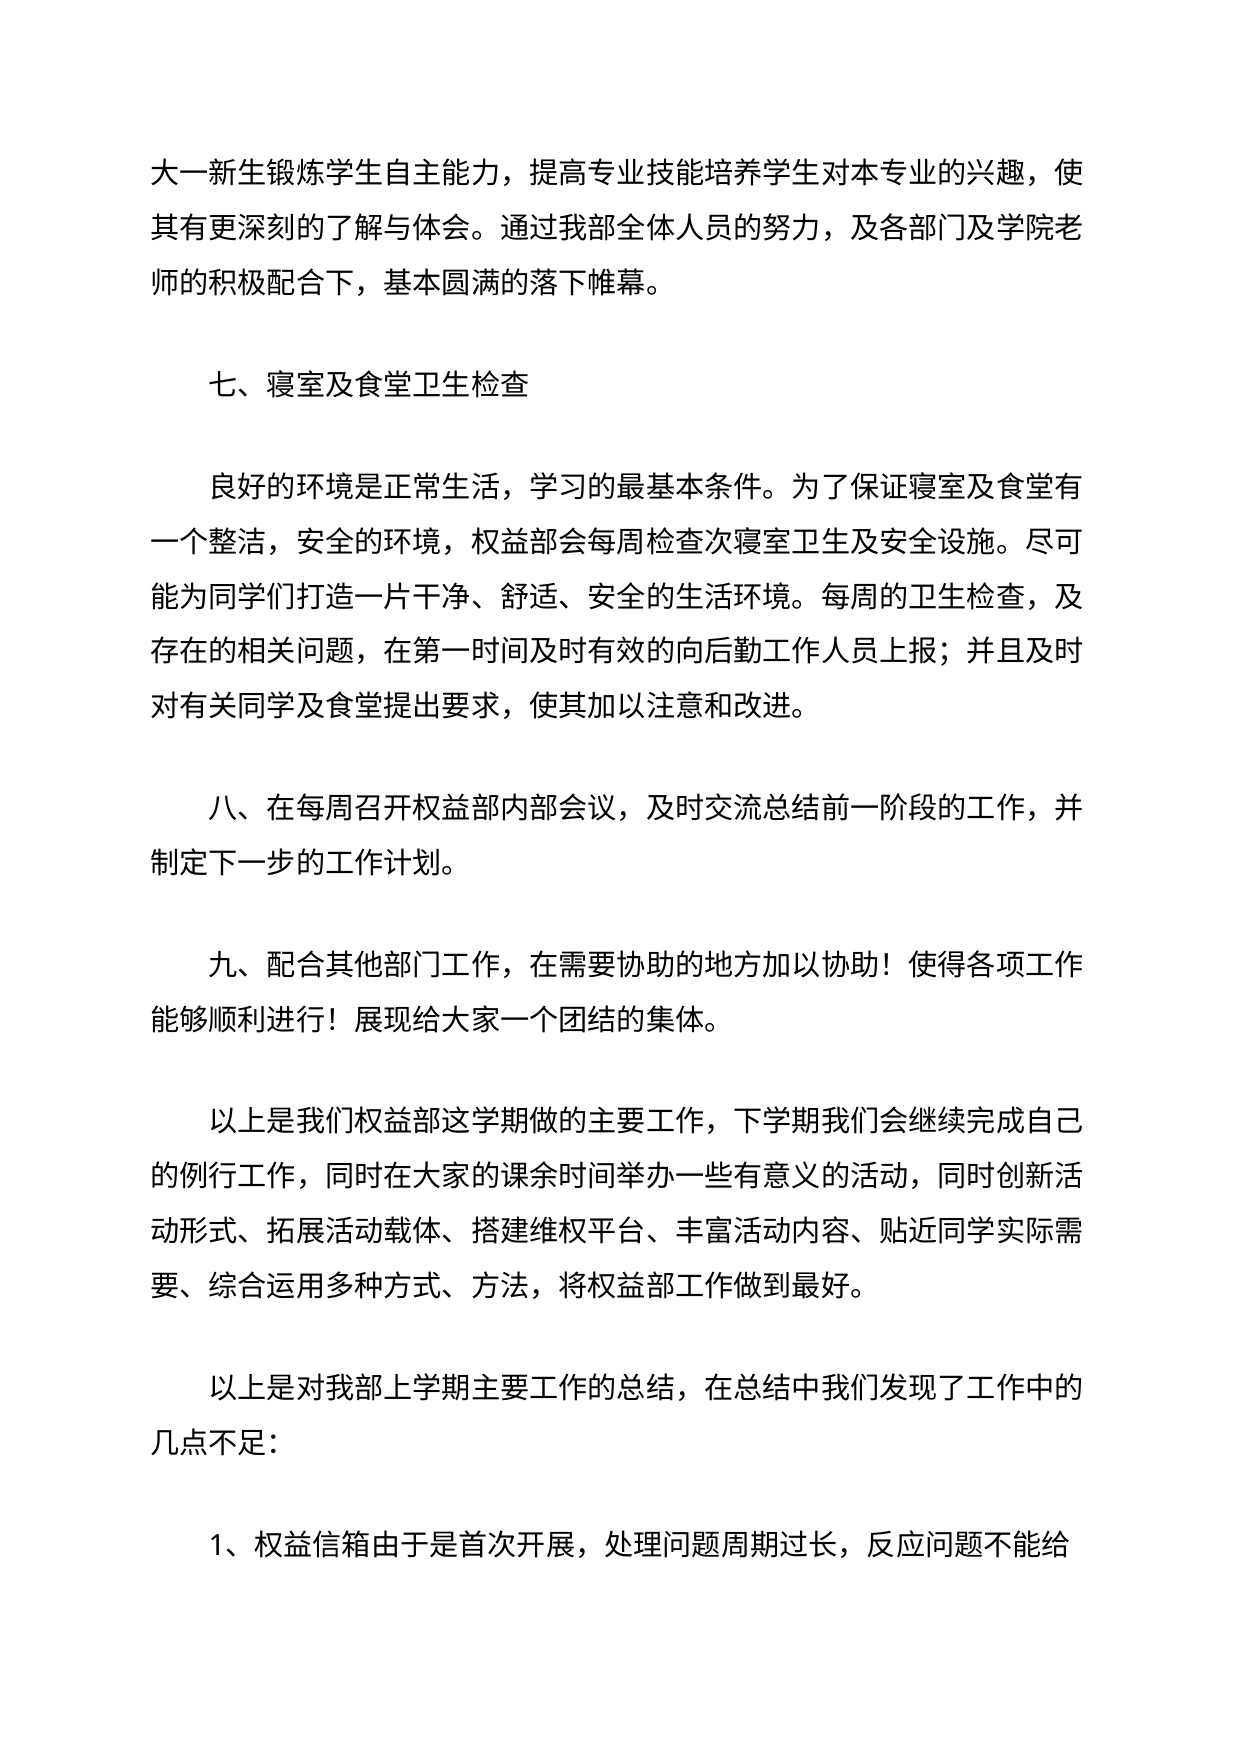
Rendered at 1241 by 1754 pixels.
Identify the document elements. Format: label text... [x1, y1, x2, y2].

text 良好的环境是正常生活，学习的最基本条件。为了保证寝室及食堂有一个整洁，安全的环境，权益部会每周检查次寝室卫生及安全设施。尽可能为同学们打造一片干净、舒适、安全的生活环境。每周的卫生检查，及存在的相关问题，在第一时间及时有效的向后勤工作人员上报；并且及时对有关同学及食堂提出要求，使其加以注意和改进。 [150, 463, 1090, 725]
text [150, 1521, 1090, 1563]
text 以上是对我部上学期主要工作的总结，在总结中我们发现了工作中的几点不足： [150, 1364, 1090, 1462]
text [150, 150, 1090, 302]
text 七、寝室及食堂卫生检查 [150, 362, 1090, 404]
text 九、配合其他部门工作，在需要协助的地方加以协助！使得各项工作能够顺利进行！展现给大家一个团结的集体。 [150, 941, 1090, 1038]
text 以上是我们权益部这学期做的主要工作，下学期我们会继续完成自己的例行工作，同时在大家的课余时间举办一些有意义的活动，同时创新活动形式、拓展活动载体、搭建维权平台、丰富活动内容、贴近同学实际需要、综合运用多种方式、方法，将权益部工作做到最好。 [150, 1098, 1090, 1305]
text 八、在每周召开权益部内部会议，及时交流总结前一阶段的工作，并制定下一步的工作计划。 [150, 785, 1090, 882]
